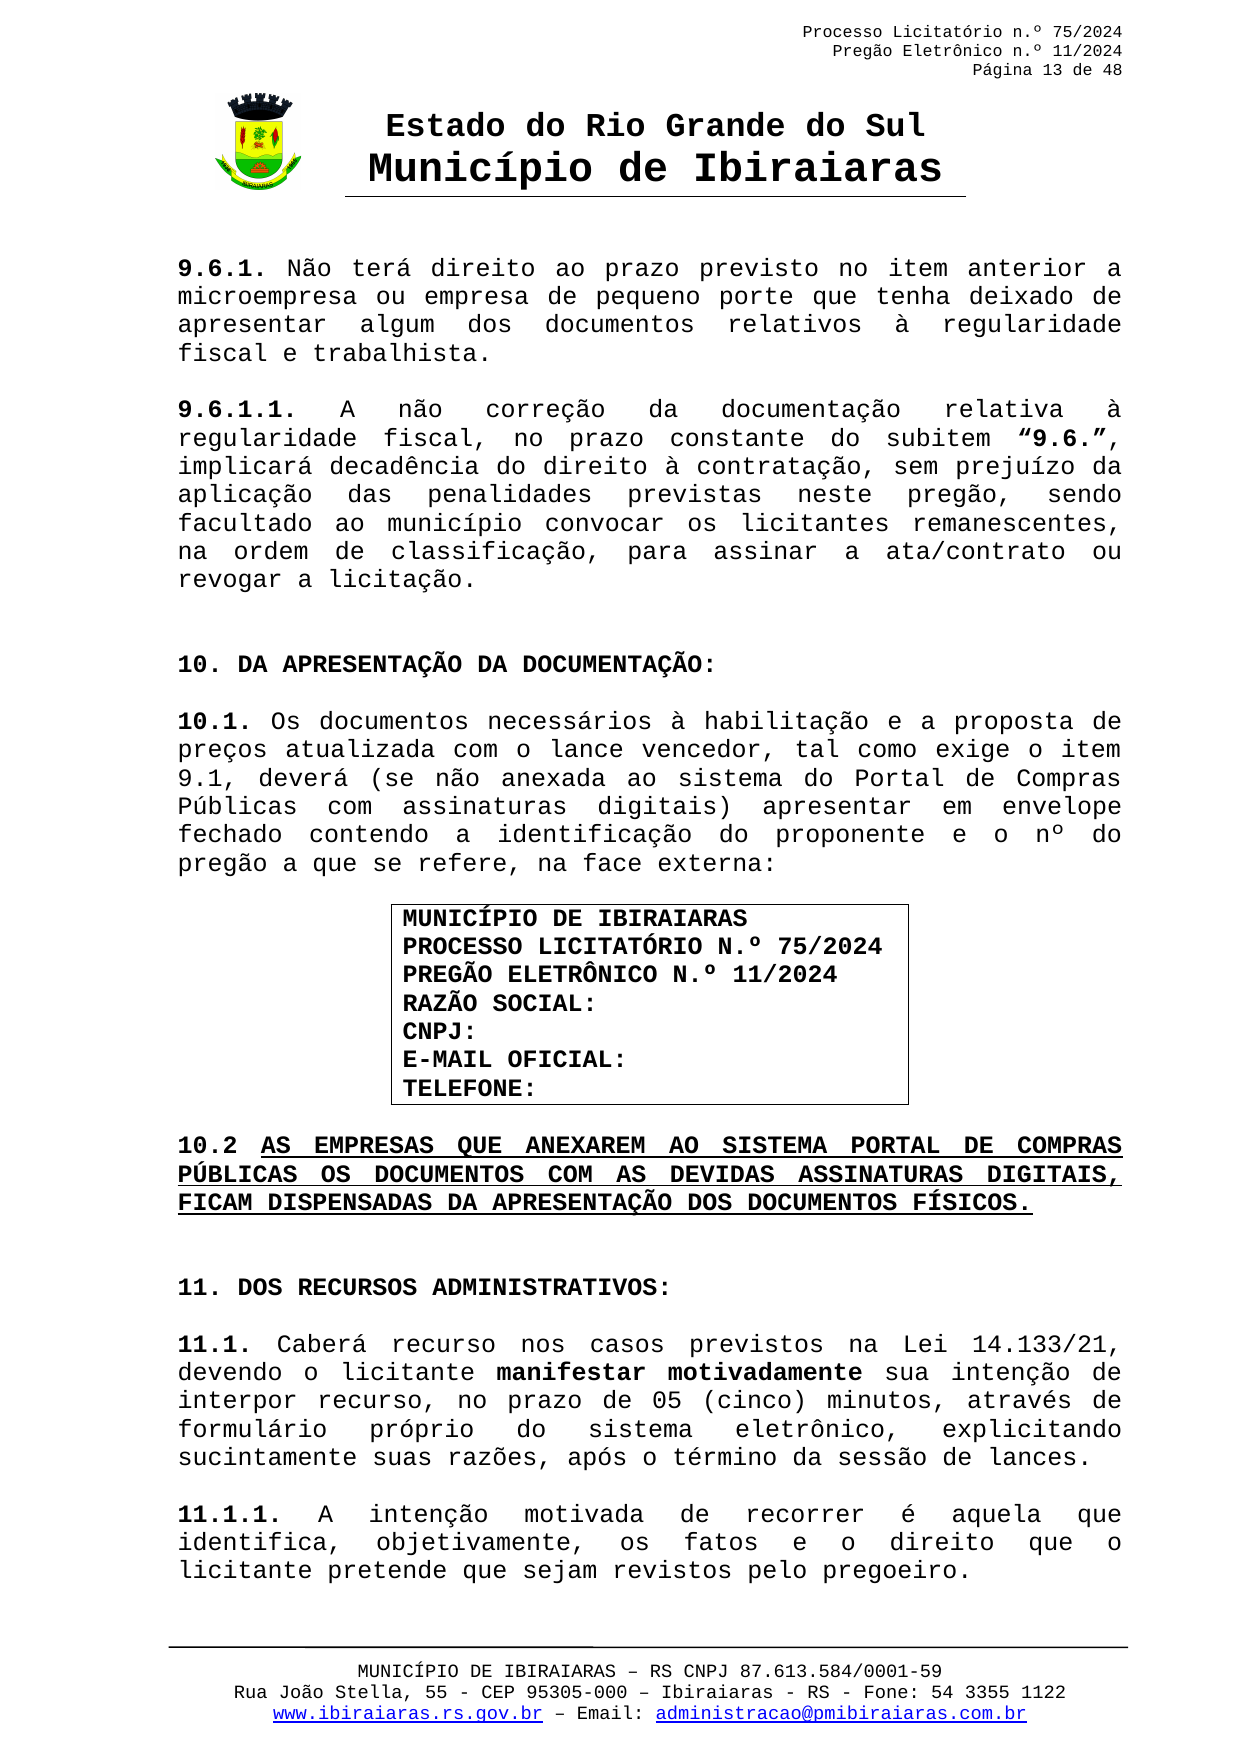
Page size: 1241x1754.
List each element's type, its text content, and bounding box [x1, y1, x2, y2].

text 10. DA APRESENTAÇÃO DA DOCUMENTAÇÃO: [177, 652, 1122, 680]
text 11.1.1. A intenção motivada de recorrer é aquela que identifica, objetivamente, os fatos e o direito que o licitante pretende que sejam revistos pelo pregoeiro. [177, 1501, 1122, 1586]
text 9.6.1.1. A não correção da documentação relativa à regularidade fiscal, no prazo constante do subitem “9.6.”, implicará decadência do direito à contratação, sem prejuízo da aplicação das penalidades previstas neste pregão, sendo facultado ao município convocar os licitantes remanescentes, na ordem de classificação, para assinar a ata/contrato ou revogar a licitação. [177, 397, 1122, 595]
picture [215, 93, 302, 190]
text 11. DOS RECURSOS ADMINISTRATIVOS: [177, 1275, 1122, 1303]
table_header MUNICÍPIO DE IBIRAIARAS PROCESSO LICITATÓRIO N.º 75/2024 PREGÃO ELETRÔNICO N.º 11/2024 RAZÃO SOCIAL: CNPJ: E-MAIL OFICIAL: TELEFONE: [392, 905, 908, 1104]
text 9.6.1. Não terá direito ao prazo previsto no item anterior a microempresa ou empresa de pequeno porte que tenha deixado de apresentar algum dos documentos relativos à regularidade fiscal e trabalhista. [177, 255, 1122, 368]
text 10.1. Os documentos necessários à habilitação e a proposta de preços atualizada com o lance vencedor, tal como exige o item 9.1, deverá (se não anexada ao sistema do Portal de Compras Públicas com assinaturas digitais) apresentar em envelope fechado contendo a identificação do proponente e o nº do pregão a que se refere, na face externa: [177, 708, 1122, 878]
text 11.1. Caberá recurso nos casos previstos na Lei 14.133/21, devendo o licitante manifestar motivadamente sua intenção de interpor recurso, no prazo de 05 (cinco) minutos, através de formulário próprio do sistema eletrônico, explicitando sucintamente suas razões, após o término da sessão de lances. [177, 1331, 1122, 1473]
text 10.2 AS EMPRESAS QUE ANEXAREM AO SISTEMA PORTAL DE COMPRAS PÚBLICAS OS DOCUMENTOS COM AS DEVIDAS ASSINATURAS DIGITAIS, FICAM DISPENSADAS DA APRESENTAÇÃO DOS DOCUMENTOS FÍSICOS. [177, 1186, 1122, 1218]
text 10.2 AS EMPRESAS QUE ANEXAREM AO SISTEMA PORTAL DE COMPRAS PÚBLICAS OS DOCUMENTOS COM AS DEVIDAS ASSINATURAS DIGITAIS, FICAM DISPENSADAS DA APRESENTAÇÃO DOS DOCUMENTOS FÍSICOS. [177, 1133, 1122, 1185]
